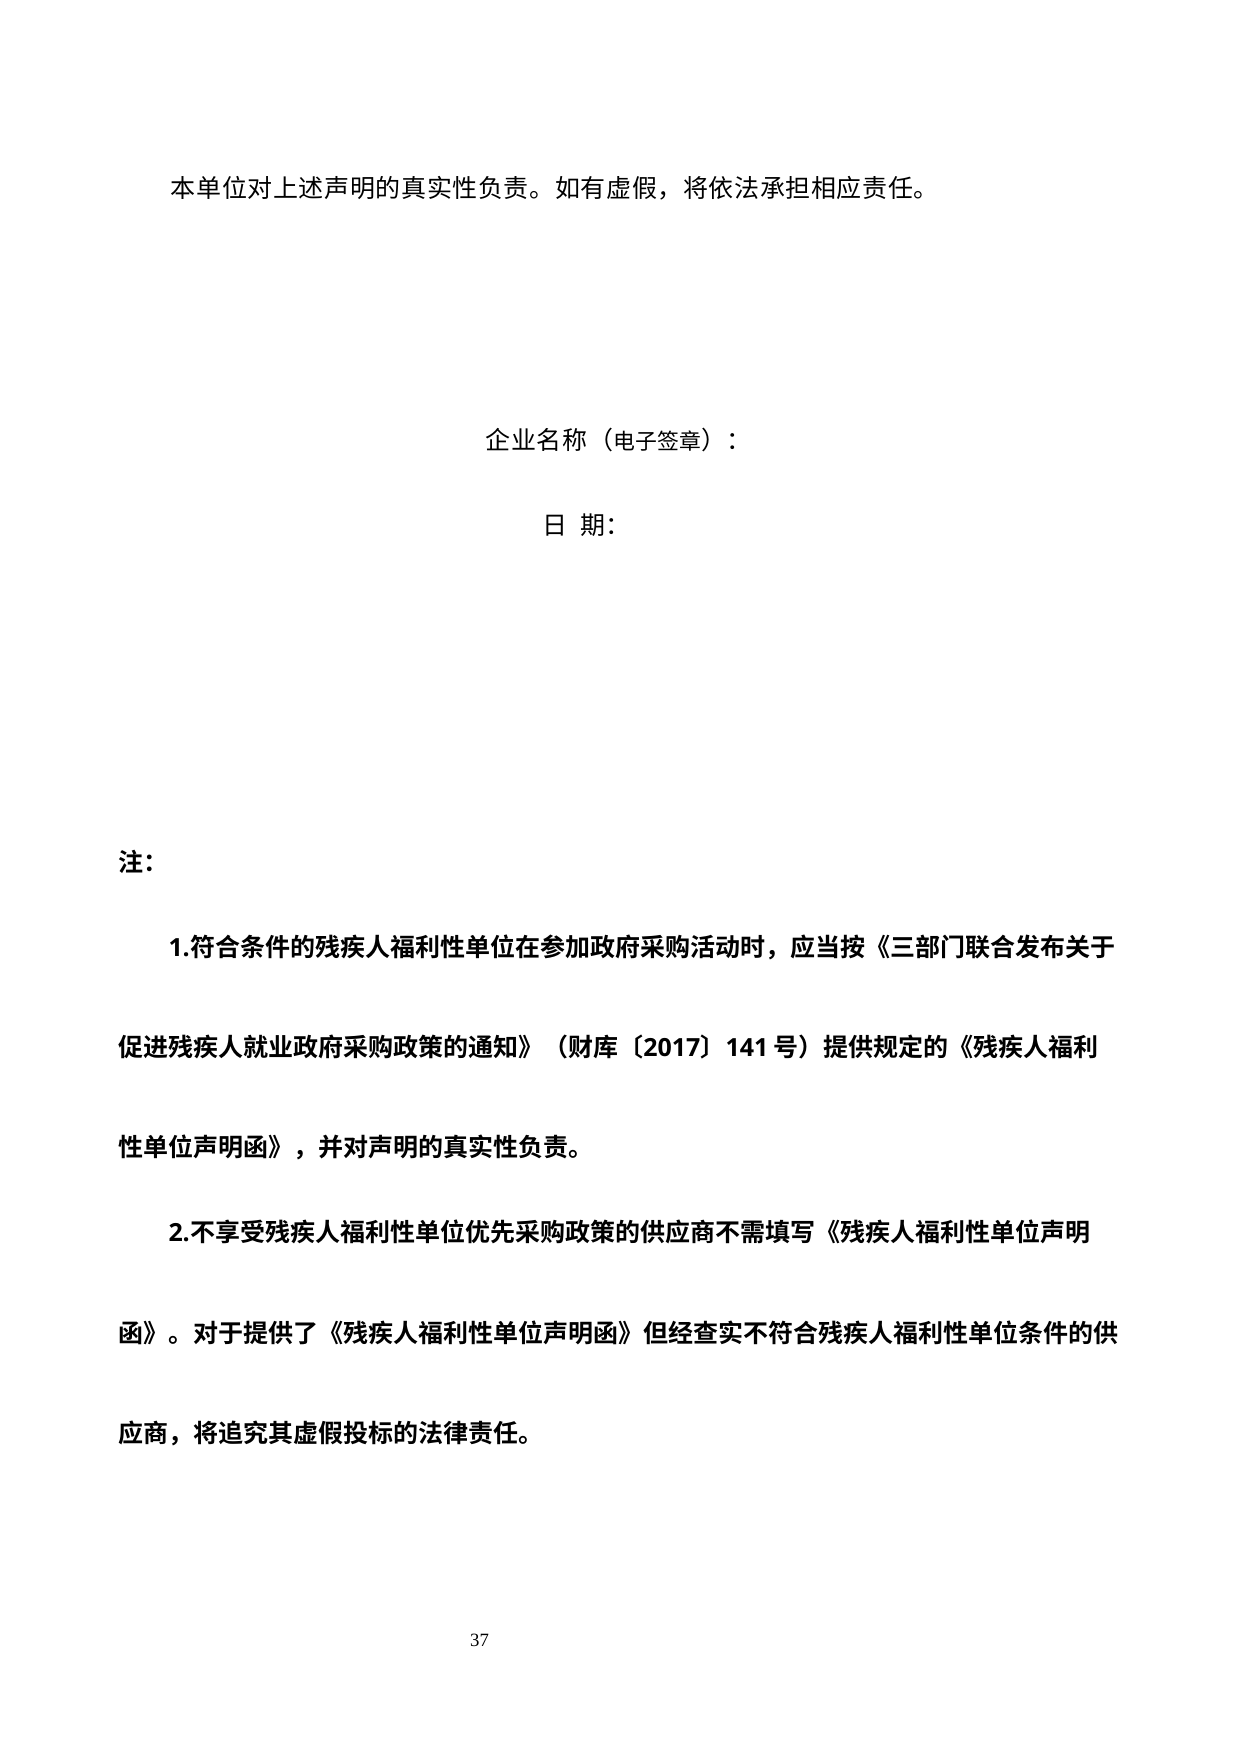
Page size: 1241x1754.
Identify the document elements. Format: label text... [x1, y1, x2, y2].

text 注： [118, 827, 1122, 894]
text 企业名称（电子签章）： [118, 405, 959, 472]
text 本单位对上述声明的真实性负责。如有虚假，将依法承担相应责任。 [118, 153, 1122, 219]
text 日 期： [118, 490, 959, 557]
text 1.符合条件的残疾人福利性单位在参加政府采购活动时，应当按《三部门联合发布关于促进残疾人就业政府采购政策的通知》（财库〔2017〕141号）提供规定的《残疾人福利性单位声明函》，并对声明的真实性负责。 [118, 912, 1122, 1179]
text 2.不享受残疾人福利性单位优先采购政策的供应商不需填写《残疾人福利性单位声明函》。对于提供了《残疾人福利性单位声明函》但经查实不符合残疾人福利性单位条件的供应商，将追究其虚假投标的法律责任。 [118, 1198, 1122, 1465]
